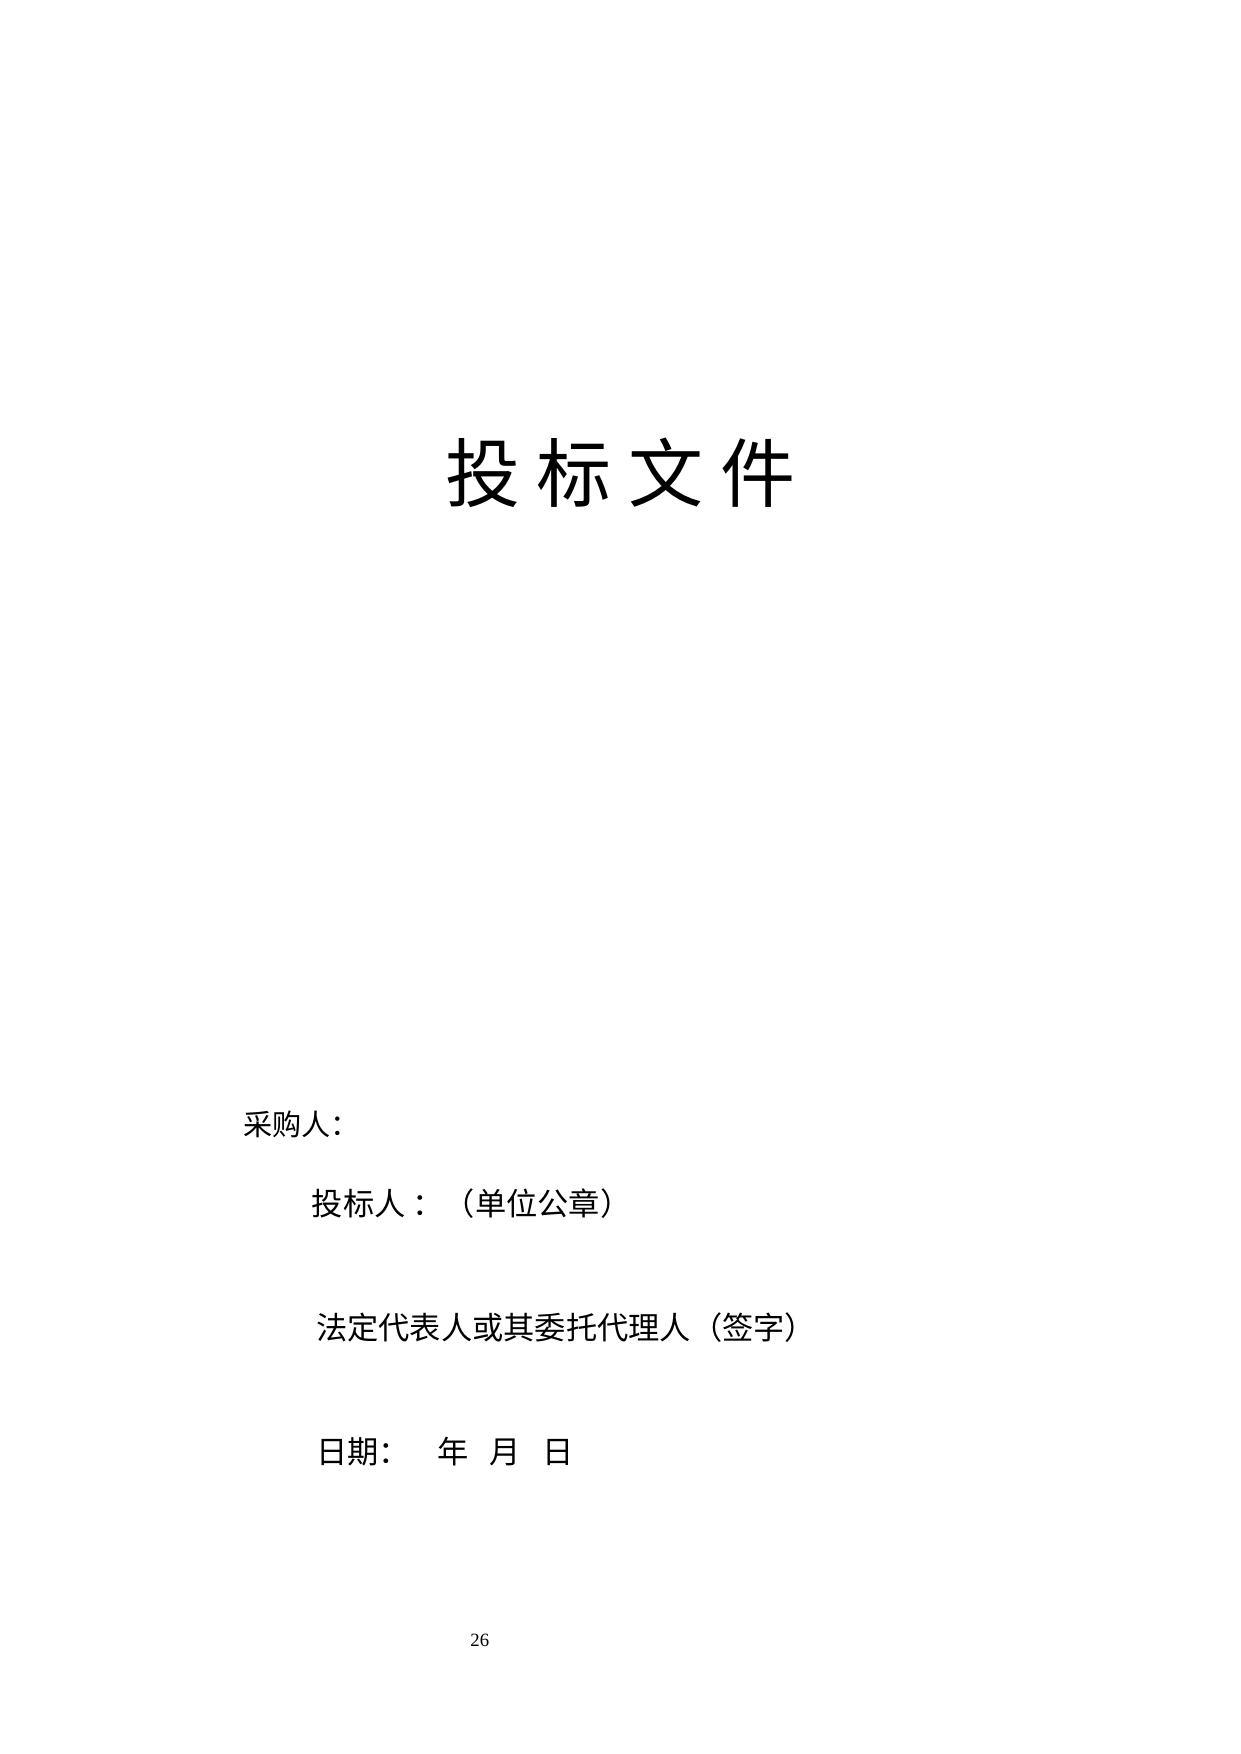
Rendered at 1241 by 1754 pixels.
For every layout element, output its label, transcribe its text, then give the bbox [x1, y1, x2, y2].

text 日期： 年 月 日 [159, 1411, 1081, 1490]
text 投 标 文 件 [159, 410, 1081, 529]
text 采购人： [159, 1083, 1081, 1162]
text 投标人 ：（单位公章） [236, 1162, 1081, 1241]
text 法定代表人或其委托代理人（签字） [159, 1286, 1081, 1366]
